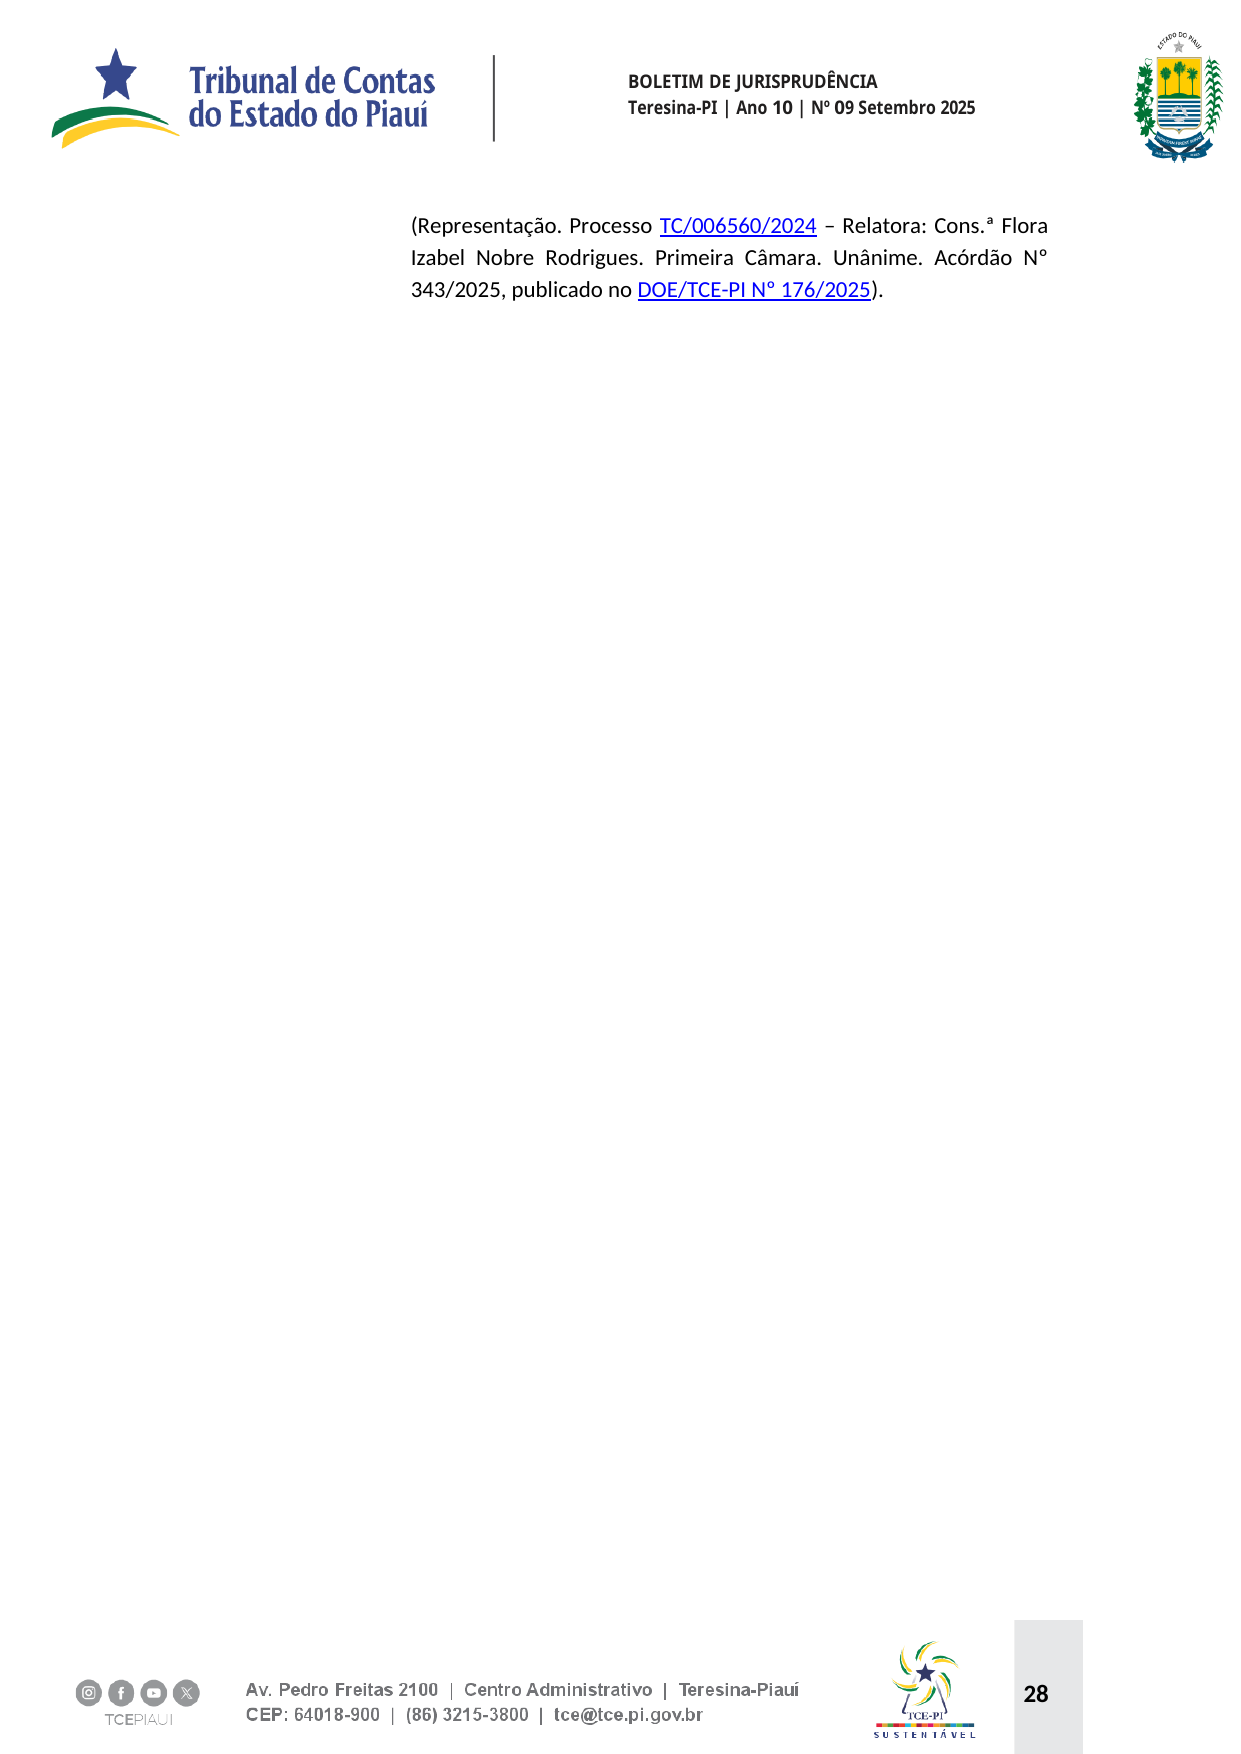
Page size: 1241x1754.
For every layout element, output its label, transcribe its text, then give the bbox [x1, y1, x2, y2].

picture [75, 1620, 1083, 1754]
text (Representação. Processo TC/006560/2024 – Relatora: Cons.ª Flora Izabel Nobre Rodrigues. Primeira Câmara. Unânime. Acórdão Nº 343/2025, publicado no DOE/TCE-PI Nº 176/2025). [411, 211, 1048, 303]
picture [51, 32, 1224, 163]
